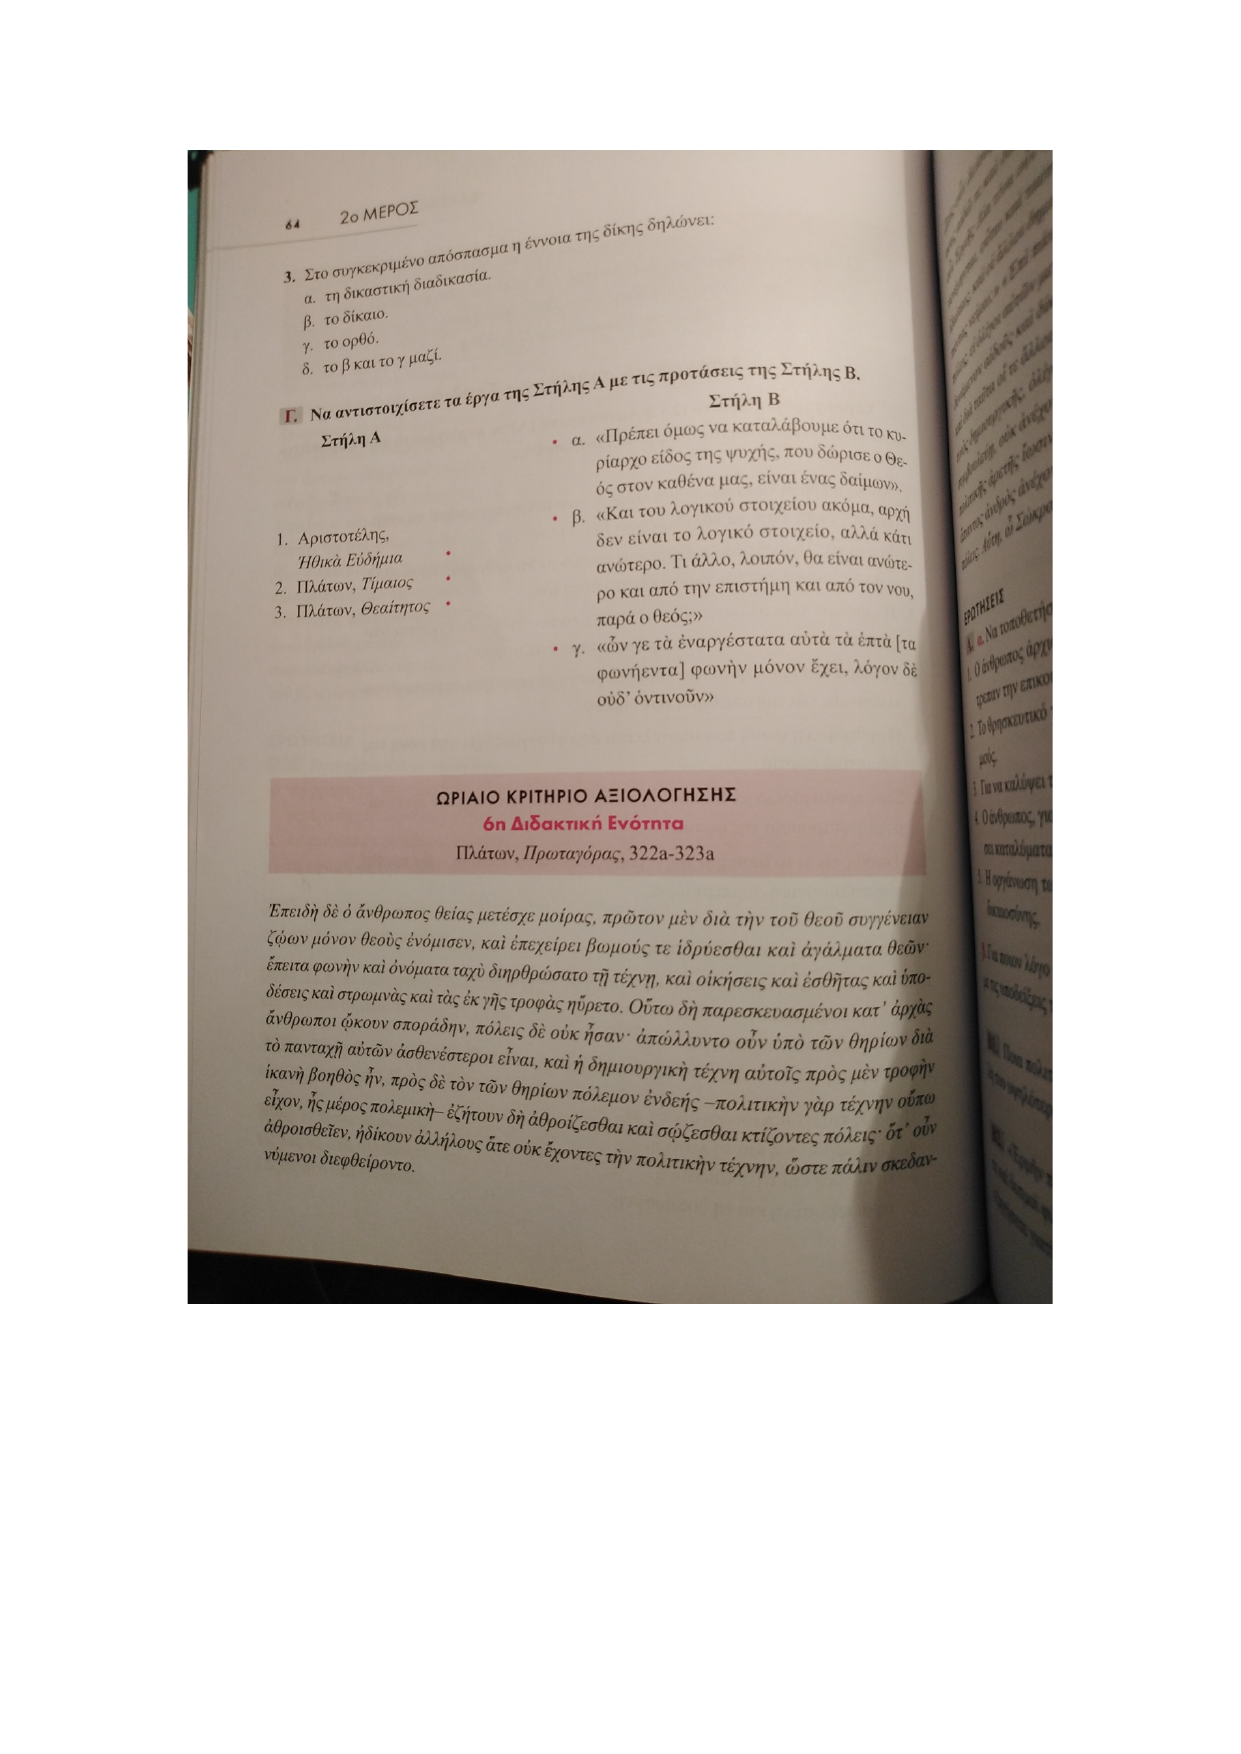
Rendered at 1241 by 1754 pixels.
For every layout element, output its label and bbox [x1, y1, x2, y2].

picture [187, 150, 1053, 1304]
